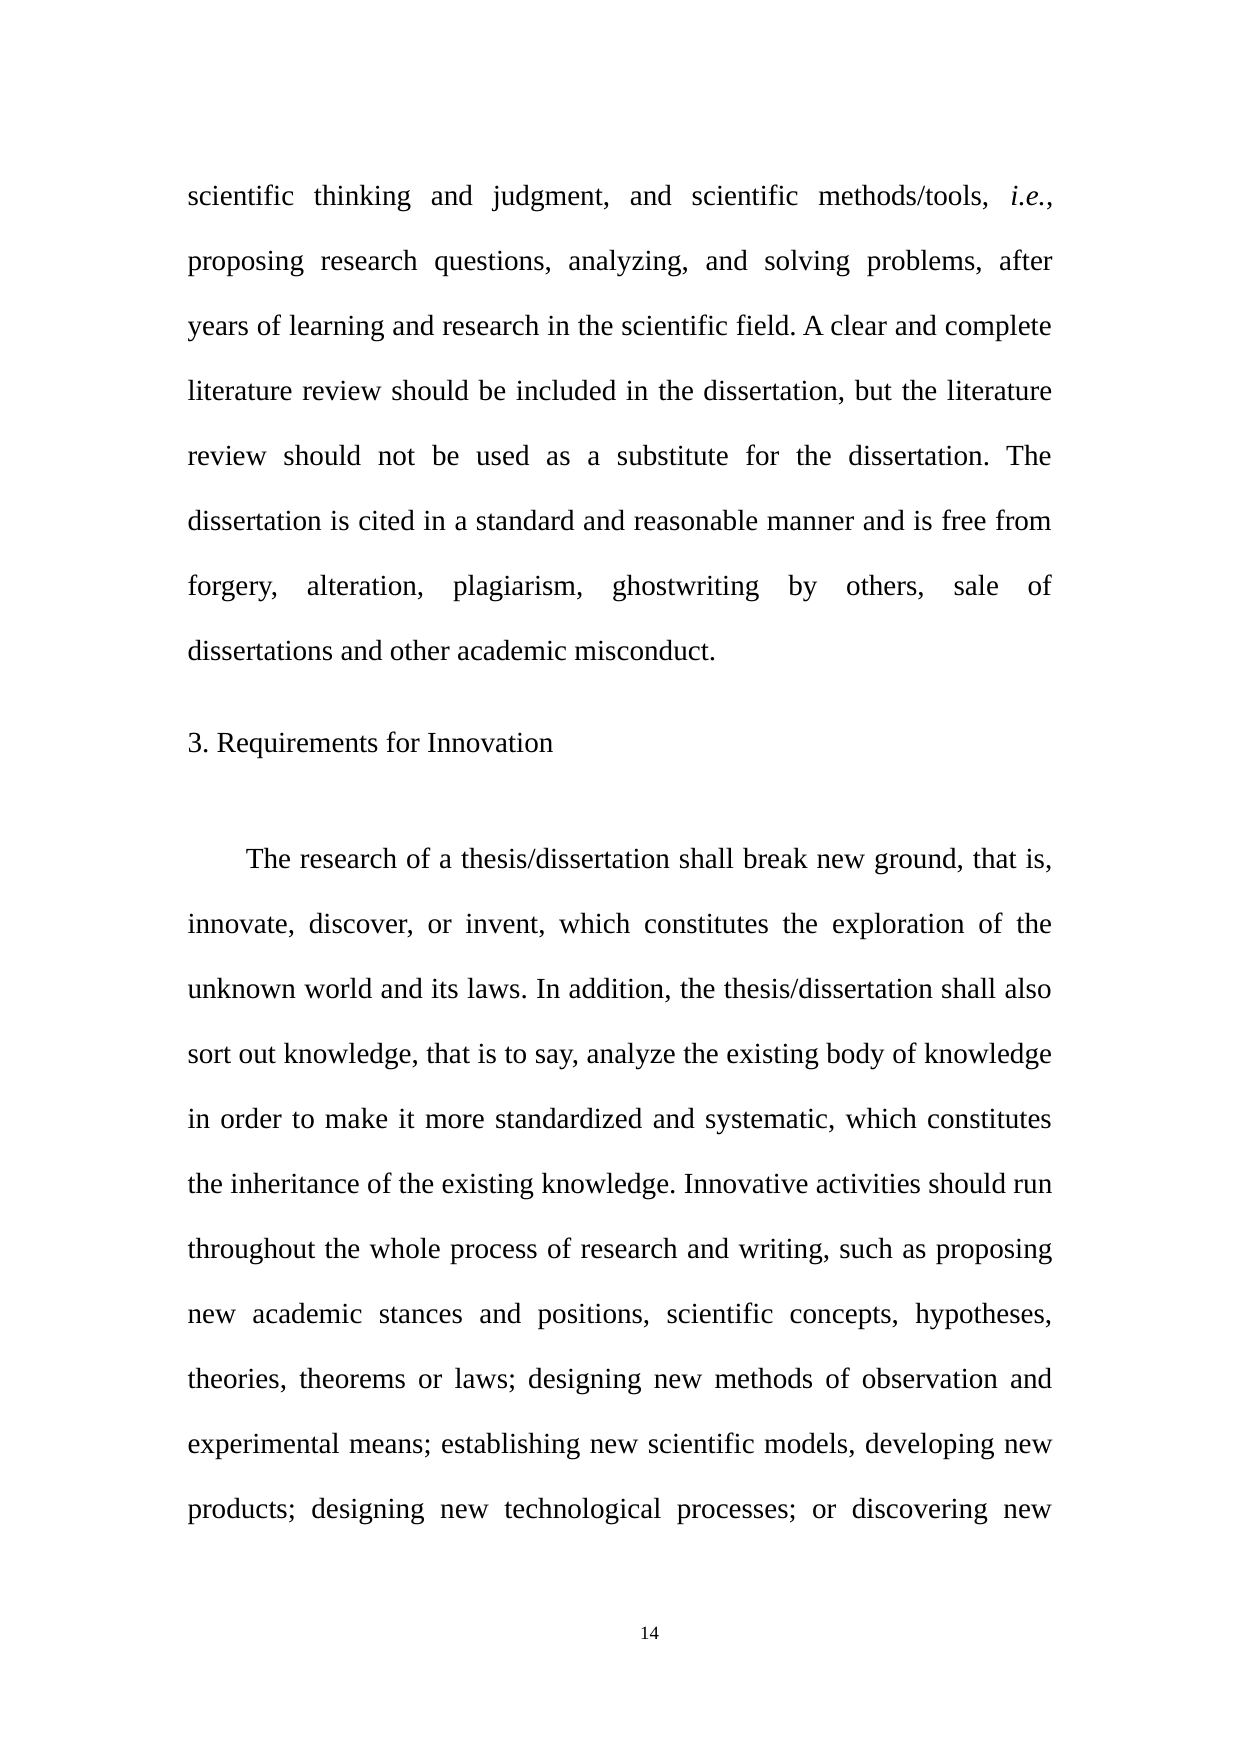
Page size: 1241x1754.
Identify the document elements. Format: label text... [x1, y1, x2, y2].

text 3. Requirements for Innovation [187, 709, 1053, 774]
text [187, 826, 1053, 1541]
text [187, 162, 1053, 682]
